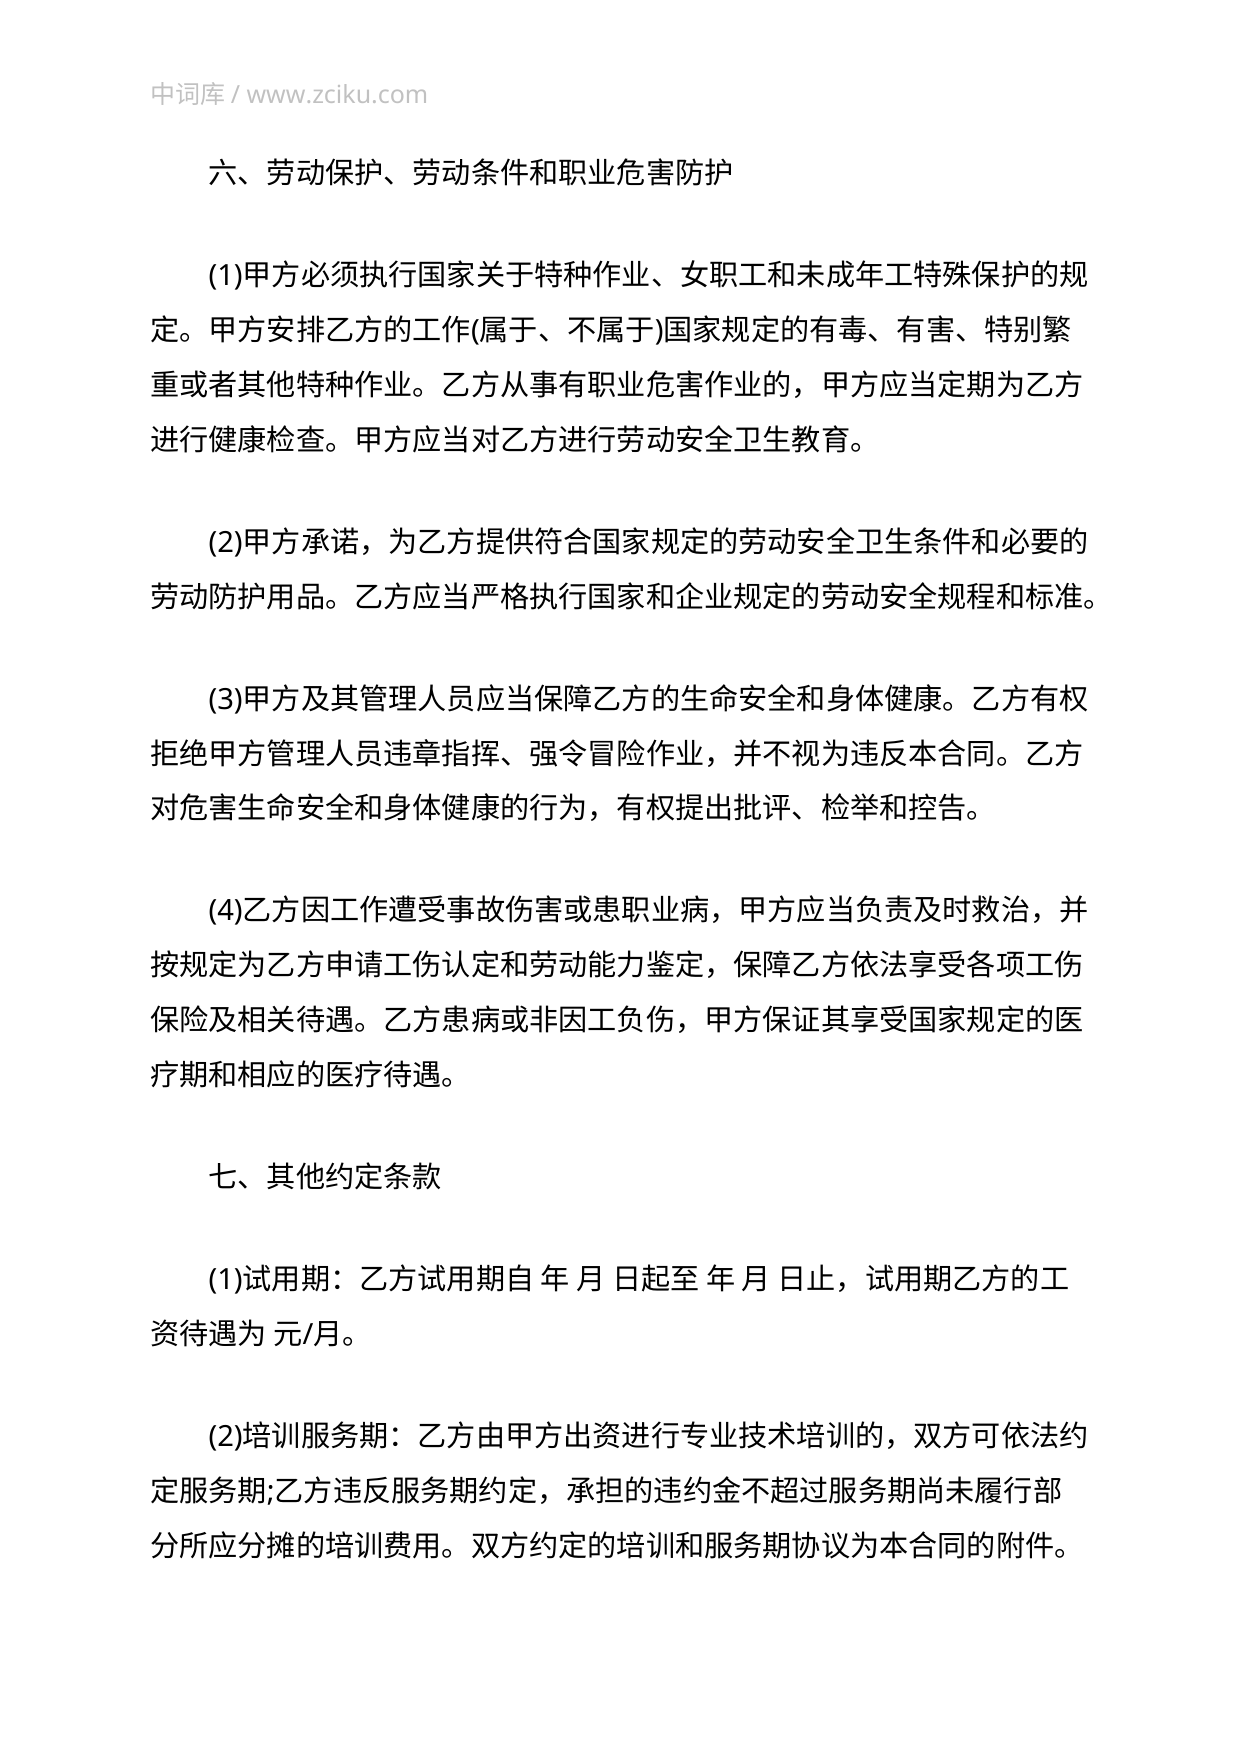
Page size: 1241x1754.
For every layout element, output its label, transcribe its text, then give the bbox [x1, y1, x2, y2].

text (1)试用期：乙方试用期自 年 月 日起至 年 月 日止，试用期乙方的工资待遇为 元/月。 [150, 1255, 1090, 1353]
text (1)甲方必须执行国家关于特种作业、女职工和未成年工特殊保护的规定。甲方安排乙方的工作(属于、不属于)国家规定的有毒、有害、特别繁重或者其他特种作业。乙方从事有职业危害作业的，甲方应当定期为乙方进行健康检查。甲方应当对乙方进行劳动安全卫生教育。 [150, 252, 1090, 459]
text (3)甲方及其管理人员应当保障乙方的生命安全和身体健康。乙方有权拒绝甲方管理人员违章指挥、强令冒险作业，并不视为违反本合同。乙方对危害生命安全和身体健康的行为，有权提出批评、检举和控告。 [150, 675, 1090, 827]
text 七、其他约定条款 [150, 1153, 1090, 1196]
text (4)乙方因工作遭受事故伤害或患职业病，甲方应当负责及时救治，并按规定为乙方申请工伤认定和劳动能力鉴定，保障乙方依法享受各项工伤保险及相关待遇。乙方患病或非因工负伤，甲方保证其享受国家规定的医疗期和相应的医疗待遇。 [150, 887, 1090, 1094]
text 六、劳动保护、劳动条件和职业危害防护 [150, 150, 1090, 192]
text (2)甲方承诺，为乙方提供符合国家规定的劳动安全卫生条件和必要的劳动防护用品。乙方应当严格执行国家和企业规定的劳动安全规程和标准。 [150, 518, 1090, 616]
text (2)培训服务期：乙方由甲方出资进行专业技术培训的，双方可依法约定服务期;乙方违反服务期约定，承担的违约金不超过服务期尚未履行部分所应分摊的培训费用。双方约定的培训和服务期协议为本合同的附件。 [150, 1412, 1090, 1564]
